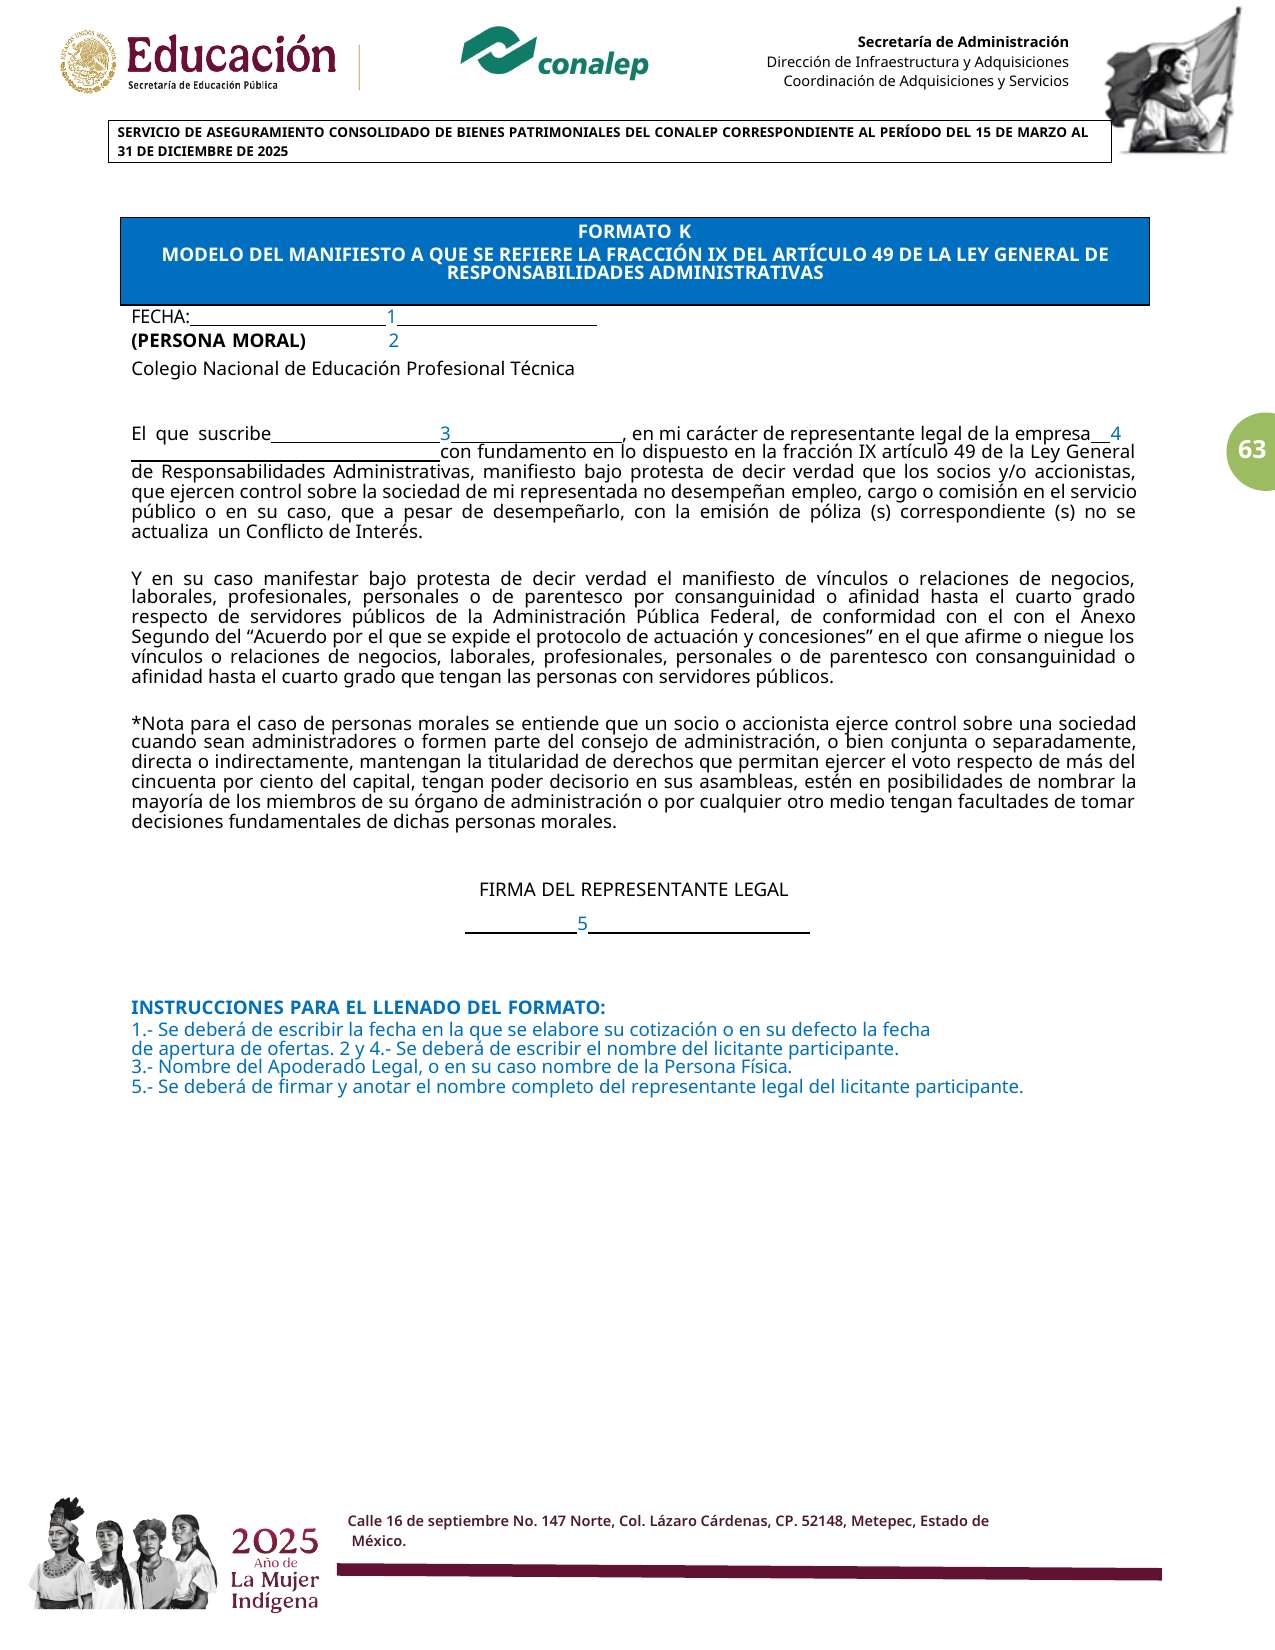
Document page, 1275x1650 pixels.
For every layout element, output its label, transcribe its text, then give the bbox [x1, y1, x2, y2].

text INSTRUCCIONES PARA EL LLENADO DEL FORMATO: [131, 998, 1256, 1019]
text 3.- Nombre del Apoderado Legal, o en su caso nombre de la Persona Física. [131, 1061, 1256, 1077]
picture [60, 30, 360, 94]
text 5 [60, 903, 1214, 938]
text 1.- Se deberá de escribir la fecha en la que se elabore su cotización o en su defecto la fecha de apertura de ofertas. 2 y 4.- Se deberá de escribir el nombre del licitante participante. [131, 1020, 957, 1061]
picture [1086, 2, 1257, 164]
picture [455, 21, 657, 87]
text FECHA: 1 [131, 307, 1256, 327]
picture [1106, 121, 1111, 162]
text Y en su caso manifestar bajo protesta de decir verdad el manifiesto de vínculos o relaciones de negocios, laborales, profesionales, personales o de parentesco por consanguinidad o afinidad hasta el cuarto grado respecto de servidores públicos de la Administración Pública Federal, de conformidad con el con el Anexo Segundo del “Acuerdo por el que se expide el protocolo de actuación y concesiones” en el que afirme o niegue los vínculos o relaciones de negocios, laborales, profesionales, personales o de parentesco con consanguinidad o afinidad hasta el cuarto grado que tengan las personas con servidores públicos. [131, 569, 1137, 689]
picture [13, 1491, 331, 1637]
text El que suscribe 3 , en mi carácter de representante legal de la empresa 4 con fundamento en lo dispuesto en la fracción IX artículo 49 de la Ley General de Responsabilidades Administrativas, manifiesto bajo protesta de decir verdad que los socios y/o accionistas, que ejercen control sobre la sociedad de mi representada no desempeñan empleo, cargo o comisión en el servicio público o en su caso, que a pesar de desempeñarlo, con la emisión de póliza (s) correspondiente (s) no se actualiza un Conflicto de Interés. [131, 424, 1137, 544]
text FIRMA DEL REPRESENTANTE LEGAL [142, 868, 1125, 903]
text 5.- Se deberá de firmar y anotar el nombre completo del representante legal del licitante participante. [131, 1077, 1256, 1097]
text Colegio Nacional de Educación Profesional Técnica [131, 353, 1256, 382]
text *Nota para el caso de personas morales se entiende que un socio o accionista ejerce control sobre una sociedad cuando sean administradores o formen parte del consejo de administración, o bien conjunta o separadamente, directa o indirectamente, mantengan la titularidad de derechos que permitan ejercer el voto respecto de más del cincuenta por ciento del capital, tengan poder decisorio en sus asambleas, estén en posibilidades de nombrar la mayoría de los miembros de su órgano de administración o por cualquier otro medio tengan facultades de tomar decisiones fundamentales de dichas personas morales. [131, 714, 1137, 834]
subtitle (PERSONA MORAL) 2 [131, 327, 1256, 353]
